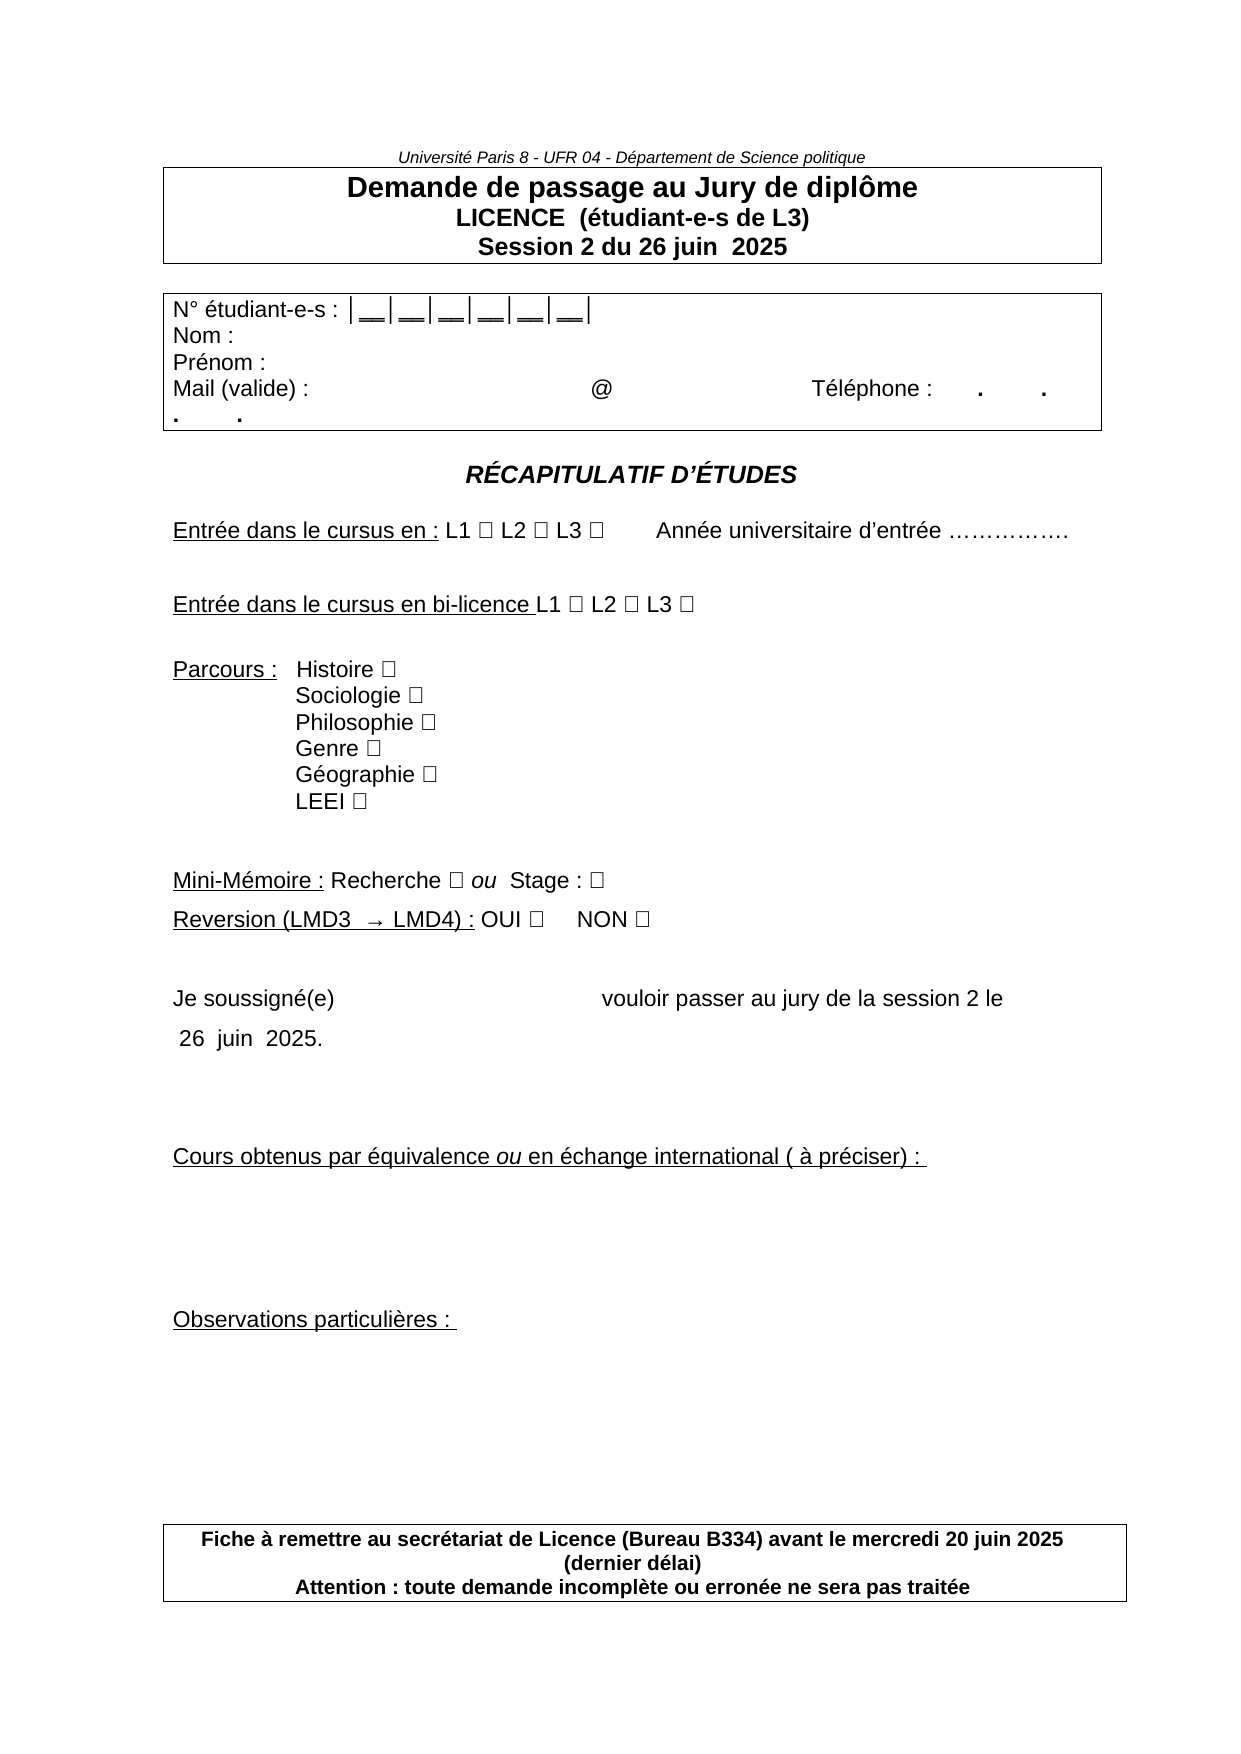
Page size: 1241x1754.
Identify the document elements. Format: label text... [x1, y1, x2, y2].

text Reversion (LMD3 → LMD4) : OUI  NON  [173, 906, 1093, 933]
text Université Paris 8 - UFR 04 - Département de Science politique [173, 148, 1093, 167]
text RÉCAPITULATIF D’ÉTUDES [173, 459, 1093, 488]
text LEEI  [173, 788, 1093, 814]
text Fiche à remettre au secrétariat de Licence (Bureau B334) avant le mercredi 20 juin 2025 (dernier délai) [164, 1525, 1126, 1572]
text Prénom : [164, 346, 1101, 372]
text Parcours : Histoire  [173, 656, 1093, 682]
text Sociologie  [173, 682, 1093, 709]
text 26 juin 2025. [173, 1025, 1093, 1051]
text Mini-Mémoire : Recherche  ou Stage :  [173, 867, 1093, 893]
text Philosophie  [173, 709, 1093, 735]
text Nom : [164, 319, 1101, 346]
text Cours obtenus par équivalence ou en échange international ( à préciser) : [173, 1143, 1093, 1169]
text Mail (valide) : @ Téléphone : . . . . [164, 372, 1101, 430]
text Session 2 du 26 juin 2025 [164, 229, 1101, 263]
text Genre  [173, 735, 1093, 761]
text Entrée dans le cursus en : L1  L2  L3  Année universitaire d’entrée ……………. [173, 517, 1093, 543]
text Géographie  [173, 761, 1093, 788]
text Demande de passage au Jury de diplôme [164, 168, 1101, 200]
text Entrée dans le cursus en bi-licence L1  L2  L3  [173, 591, 1093, 618]
text N° étudiant-e-s : │‗‗│‗‗│‗‗│‗‗│‗‗│‗‗│ [164, 294, 1101, 319]
text Attention : toute demande incomplète ou erronée ne sera pas traitée [164, 1572, 1126, 1601]
text Observations particulières : [173, 1306, 1093, 1332]
text LICENCE (étudiant-e-s de L3) [164, 200, 1101, 229]
text Je soussigné(e) vouloir passer au jury de la session 2 le [173, 985, 1093, 1012]
